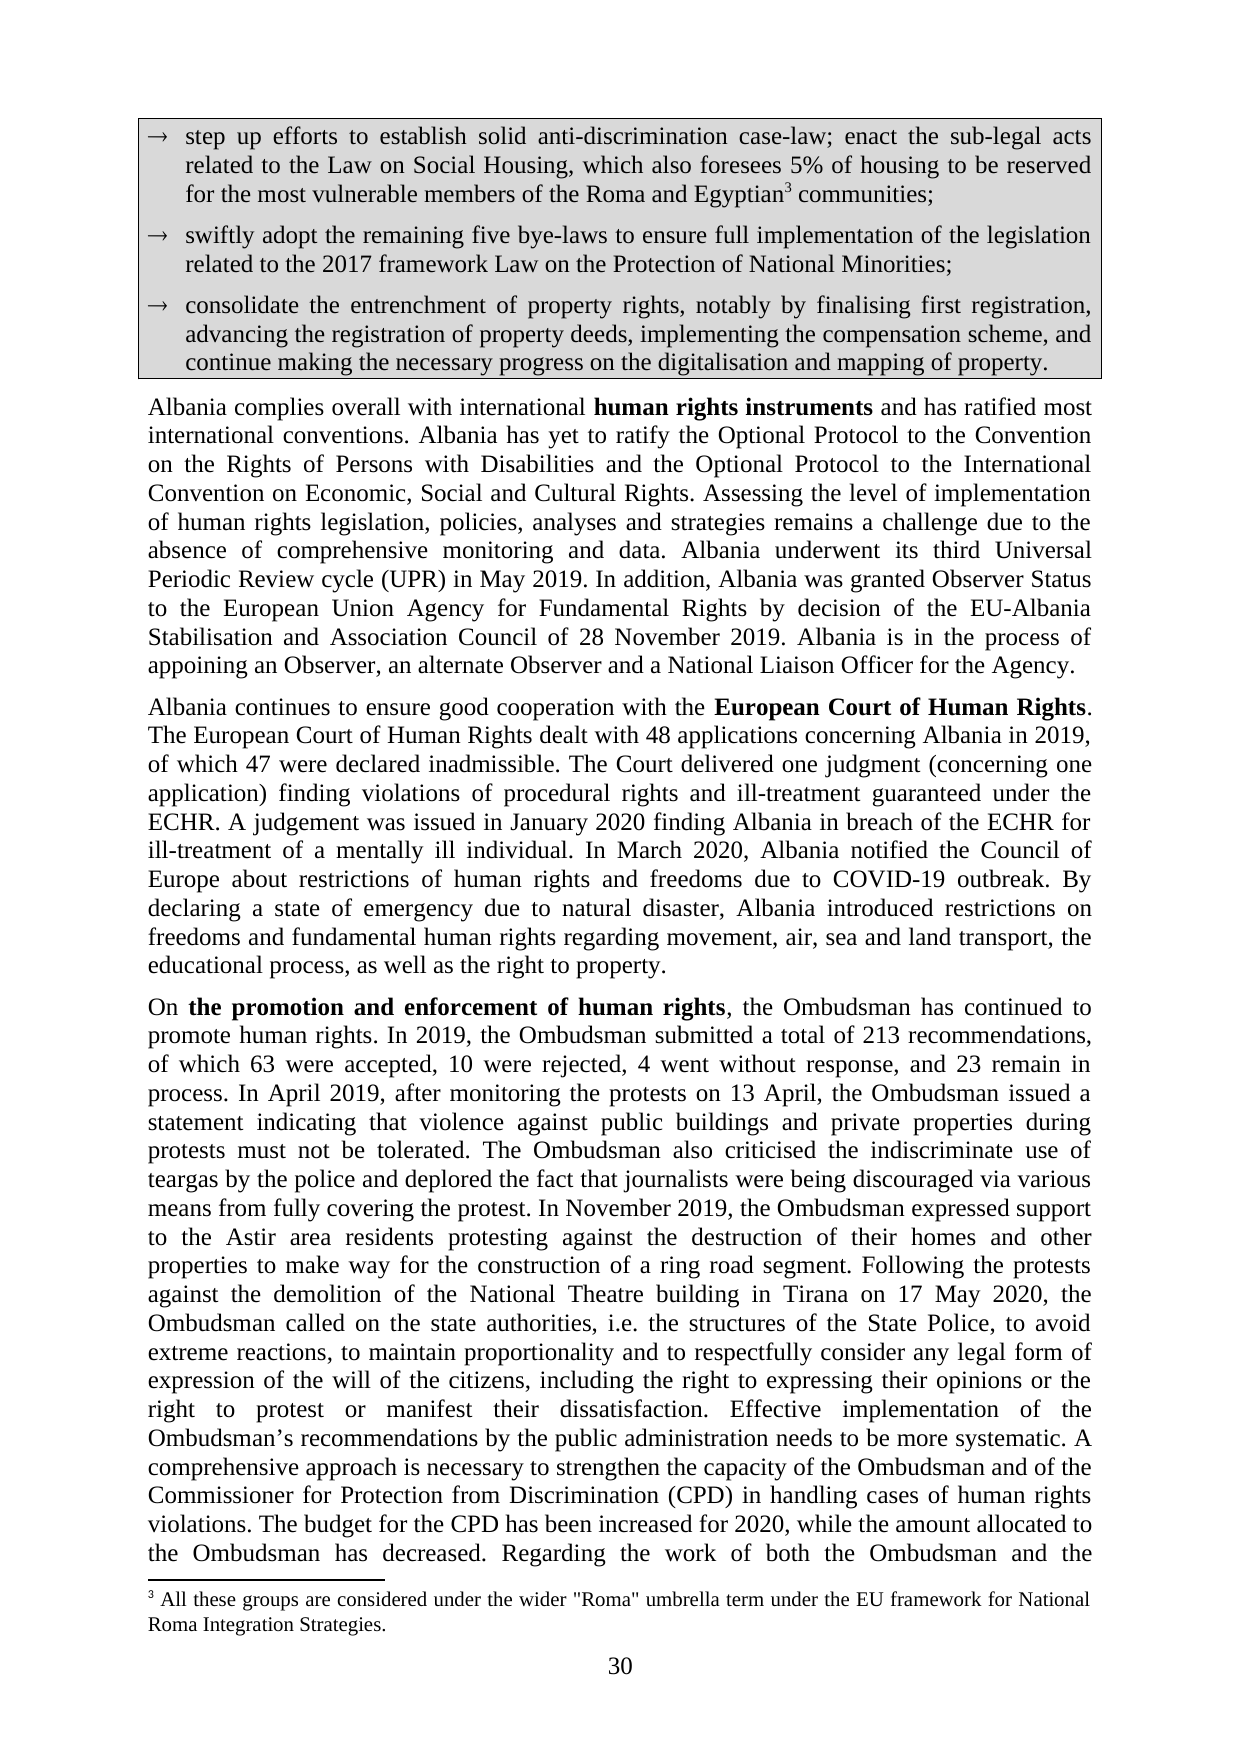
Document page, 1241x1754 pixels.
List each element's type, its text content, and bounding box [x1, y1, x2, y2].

list step up efforts to establish solid anti-discrimination case-law; enact the sub-legal acts related to the Law on Social Housing, which also foresees 5% of housing to be reserved for the most vulnerable members of the Roma and Egyptian communities; [139, 119, 1101, 207]
text Albania complies overall with international human rights instruments and has ratified most international conventions. Albania has yet to ratify the Optional Protocol to the Convention on the Rights of Persons with Disabilities and the Optional Protocol to the International Convention on Economic, Social and Cultural Rights. Assessing the level of implementation of human rights legislation, policies, analyses and strategies remains a challenge due to the absence of comprehensive monitoring and data. Albania underwent its third Universal Periodic Review cycle (UPR) in May 2019. In addition, Albania was granted Observer Status to the European Union Agency for Fundamental Rights by decision of the EU-Albania Stabilisation and Association Council of 28 November 2019. Albania is in the process of appoining an Observer, an alternate Observer and a National Liaison Officer for the Agency. [148, 392, 1093, 679]
list consolidate the entrenchment of property rights, notably by finalising first registration, advancing the registration of property deeds, implementing the compensation scheme, and continue making the necessary progress on the digitalisation and mapping of property. [139, 287, 1101, 378]
list swiftly adopt the remaining five bye-laws to ensure full implementation of the legislation related to the 2017 framework Law on the Protection of National Minorities; [139, 217, 1101, 277]
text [148, 992, 1093, 1567]
text Albania continues to ensure good cooperation with the European Court of Human Rights. The European Court of Human Rights dealt with 48 applications concerning Albania in 2019, of which 47 were declared inadmissible. The Court delivered one judgment (concerning one application) finding violations of procedural rights and ill-treatment guaranteed under the ECHR. A judgement was issued in January 2020 finding Albania in breach of the ECHR for ill-treatment of a mentally ill individual. In March 2020, Albania notified the Council of Europe about restrictions of human rights and freedoms due to COVID-19 outbreak. By declaring a state of emergency due to natural disaster, Albania introduced restrictions on freedoms and fundamental human rights regarding movement, air, sea and land transport, the educational process, as well as the right to property. [148, 692, 1093, 979]
